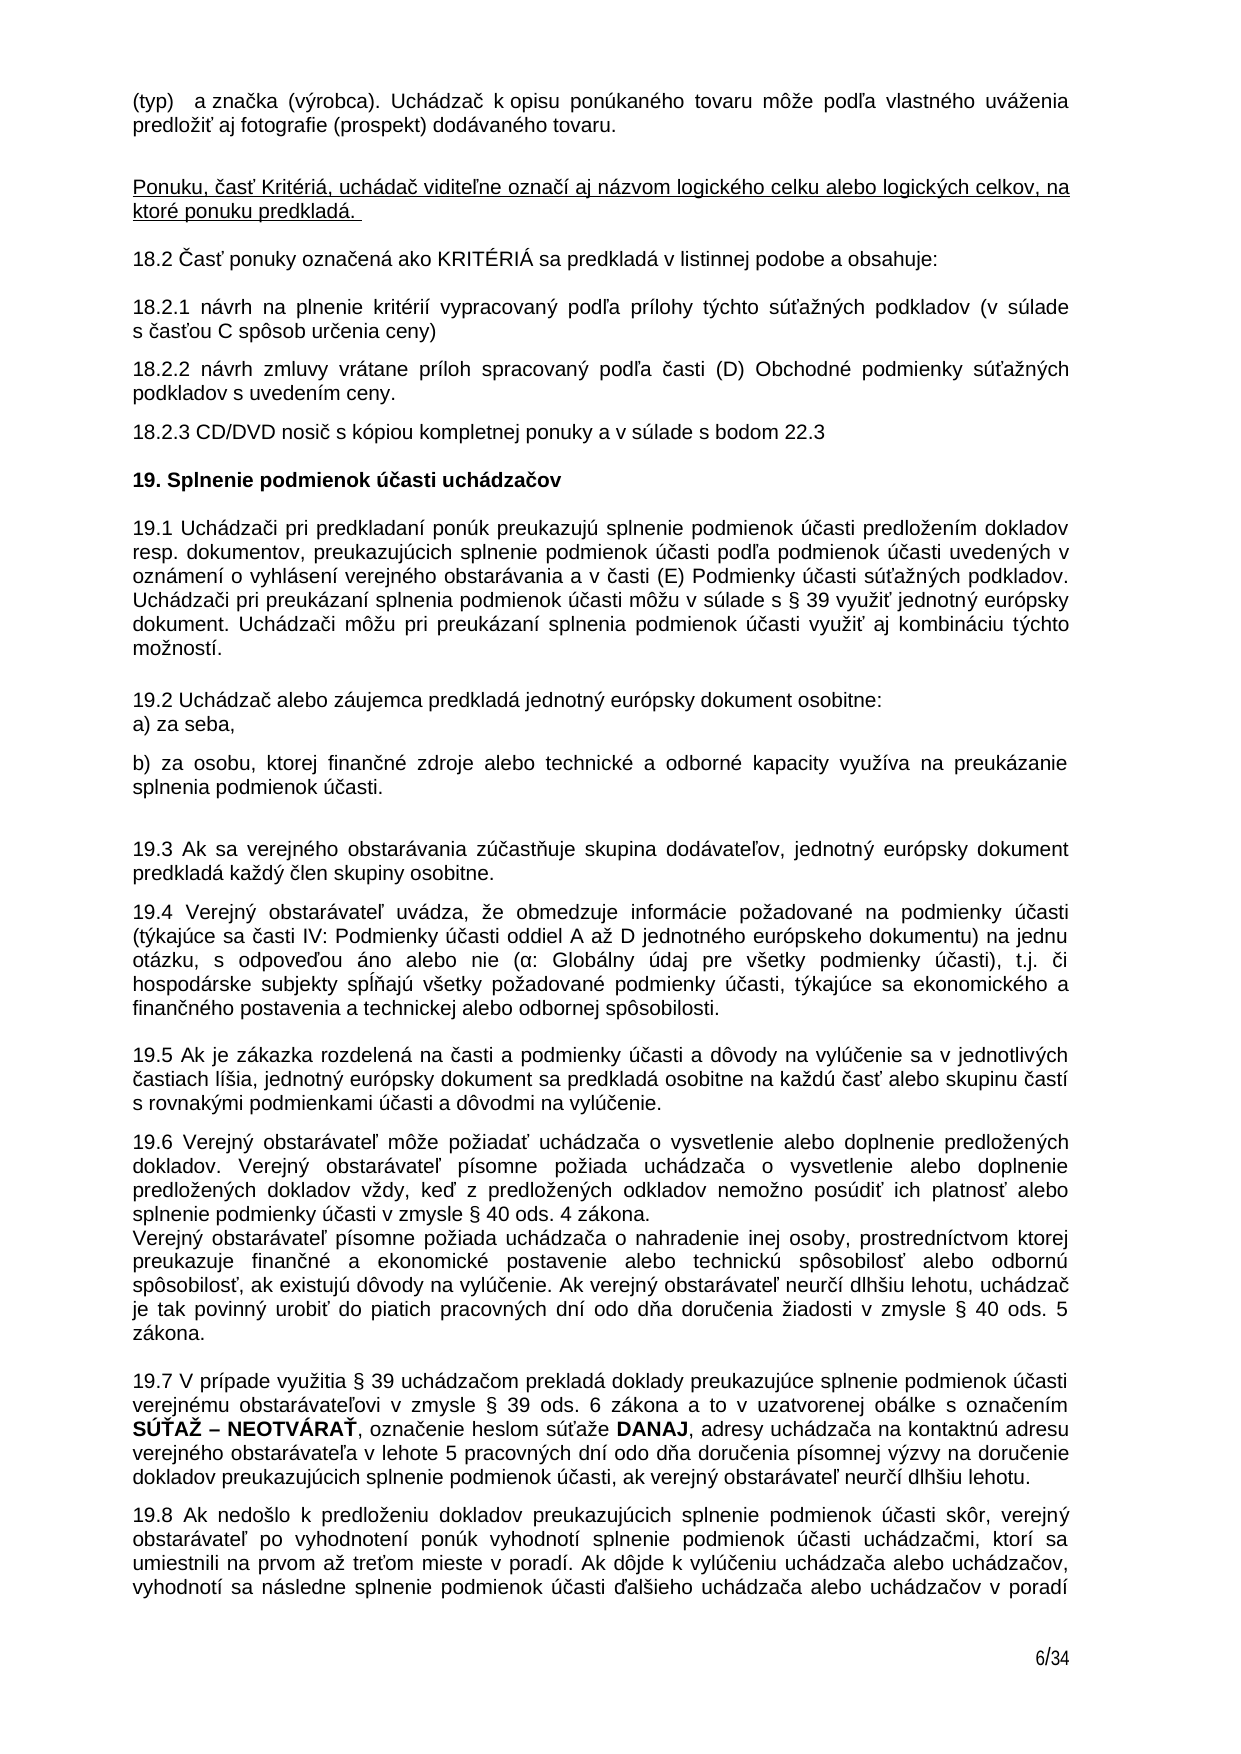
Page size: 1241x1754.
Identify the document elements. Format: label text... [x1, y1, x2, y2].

text 18.2.2 návrh zmluvy vrátane príloh spracovaný podľa časti (D) Obchodné podmienky súťažných podkladov s uvedením ceny. [132, 357, 1069, 405]
text 18.2 Časť ponuky označená ako KRITÉRIÁ sa predkladá v listinnej podobe a obsahuje: [132, 247, 1069, 271]
text 19.4 Verejný obstarávateľ uvádza, že obmedzuje informácie požadované na podmienky účasti (týkajúce sa časti IV: Podmienky účasti oddiel A až D jednotného európskeho dokumentu) na jednu otázku, s odpoveďou áno alebo nie (α: Globálny údaj pre všetky podmienky účasti), t.j. či hospodárske subjekty spĺňajú všetky požadované podmienky účasti, týkajúce sa ekonomického a finančného postavenia a technickej alebo odbornej spôsobilosti. [132, 899, 1069, 1019]
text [132, 1503, 1069, 1599]
text 19. Splnenie podmienok účasti uchádzačov [132, 468, 1069, 492]
text Ponuku, časť Kritériá, uchádač viditeľne označí aj názvom logického celku alebo logických celkov, na ktoré ponuku predkladá. [132, 197, 1069, 223]
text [132, 89, 1069, 137]
text 19.1 Uchádzači pri predkladaní ponúk preukazujú splnenie podmienok účasti predložením dokladov resp. dokumentov, preukazujúcich splnenie podmienok účasti podľa podmienok účasti uvedených v oznámení o vyhlásení verejného obstarávania a v časti (E) Podmienky účasti súťažných podkladov. Uchádzači pri preukázaní splnenia podmienok účasti môžu v súlade s § 39 využiť jednotný európsky dokument. Uchádzači môžu pri preukázaní splnenia podmienok účasti využiť aj kombináciu týchto možností. [132, 516, 1069, 659]
text 18.2.3 CD/DVD nosič s kópiou kompletnej ponuky a v súlade s bodom 22.3 [132, 420, 1069, 444]
text 19.5 Ak je zákazka rozdelená na časti a podmienky účasti a dôvody na vylúčenie sa v jednotlivých častiach líšia, jednotný európsky dokument sa predkladá osobitne na každú časť alebo skupinu častí s rovnakými podmienkami účasti a dôvodmi na vylúčenie. [132, 1043, 1069, 1115]
text 19.3 Ak sa verejného obstarávania zúčastňuje skupina dodávateľov, jednotný európsky dokument predkladá každý člen skupiny osobitne. [132, 837, 1069, 885]
text 19.2 Uchádzač alebo záujemca predkladá jednotný európsky dokument osobitne: [132, 688, 1069, 712]
text 18.2.1 návrh na plnenie kritérií vypracovaný podľa prílohy týchto súťažných podkladov (v súlade s časťou C spôsob určenia ceny) [132, 295, 1069, 343]
text b) za osobu, ktorej finančné zdroje alebo technické a odborné kapacity využíva na preukázanie splnenia podmienok účasti. [132, 751, 1069, 798]
text Ponuku, časť Kritériá, uchádač viditeľne označí aj názvom logického celku alebo logických celkov, na ktoré ponuku predkladá. [132, 175, 1069, 196]
text 19.7 V prípade využitia § 39 uchádzačom prekladá doklady preukazujúce splnenie podmienok účasti verejnému obstarávateľovi v zmysle § 39 ods. 6 zákona a to v uzatvorenej obálke s označením SÚŤAŽ – NEOTVÁRAŤ, označenie heslom súťaže DANAJ, adresy uchádzača na kontaktnú adresu verejného obstarávateľa v lehote 5 pracovných dní odo dňa doručenia písomnej výzvy na doručenie dokladov preukazujúcich splnenie podmienok účasti, ak verejný obstarávateľ neurčí dlhšiu lehotu. [132, 1369, 1069, 1489]
text Verejný obstarávateľ písomne požiada uchádzača o nahradenie inej osoby, prostredníctvom ktorej preukazuje finančné a ekonomické postavenie alebo technickú spôsobilosť alebo odbornú spôsobilosť, ak existujú dôvody na vylúčenie. Ak verejný obstarávateľ neurčí dlhšiu lehotu, uchádzač je tak povinný urobiť do piatich pracovných dní odo dňa doručenia žiadosti v zmysle § 40 ods. 5 zákona. [132, 1225, 1069, 1345]
text a) za seba, [132, 712, 1069, 736]
text 19.6 Verejný obstarávateľ môže požiadať uchádzača o vysvetlenie alebo doplnenie predložených dokladov. Verejný obstarávateľ písomne požiada uchádzača o vysvetlenie alebo doplnenie predložených dokladov vždy, keď z predložených odkladov nemožno posúdiť ich platnosť alebo splnenie podmienky účasti v zmysle § 40 ods. 4 zákona. [132, 1129, 1069, 1225]
